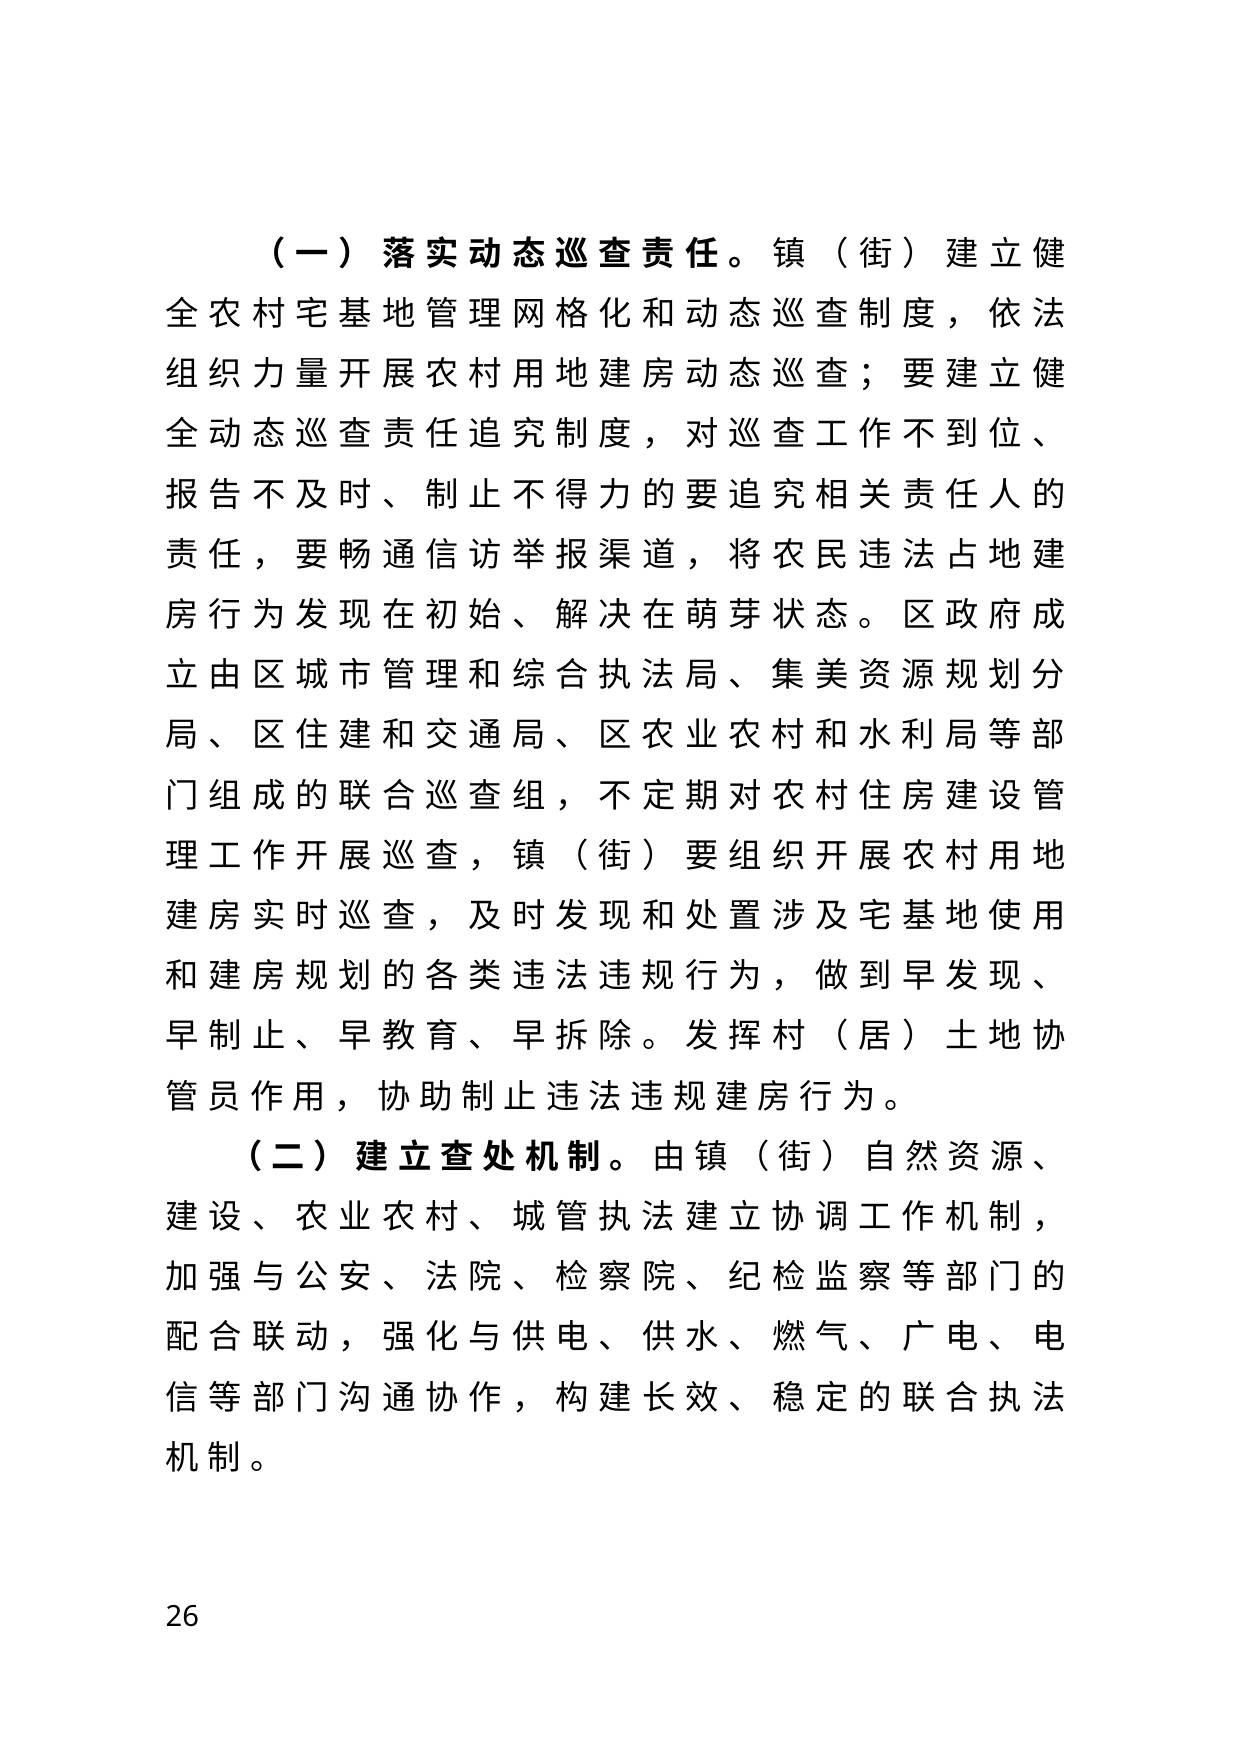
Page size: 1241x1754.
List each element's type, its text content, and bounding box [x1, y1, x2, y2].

text （一）落实动态巡查责任。镇（街）建立健全农村宅基地管理网格化和动态巡查制度，依法组织力量开展农村用地建房动态巡查；要建立健全动态巡查责任追究制度，对巡查工作不到位、报告不及时、制止不得力的要追究相关责任人的责任，要畅通信访举报渠道，将农民违法占地建房行为发现在初始、解决在萌芽状态。区政府成立由区城市管理和综合执法局、集美资源规划分局、区住建和交通局、区农业农村和水利局等部门组成的联合巡查组，不定期对农村住房建设管理工作开展巡查，镇（街）要组织开展农村用地建房实时巡查，及时发现和处置涉及宅基地使用和建房规划的各类违法违规行为，做到早发现、早制止、早教育、早拆除。发挥村（居）土地协管员作用，协助制止违法违规建房行为。 [165, 221, 1075, 1124]
text （二）建立查处机制。由镇（街）自然资源、建设、农业农村、城管执法建立协调工作机制，加强与公安、法院、检察院、纪检监察等部门的配合联动，强化与供电、供水、燃气、广电、电信等部门沟通协作，构建长效、稳定的联合执法机制。 [165, 1124, 1075, 1485]
